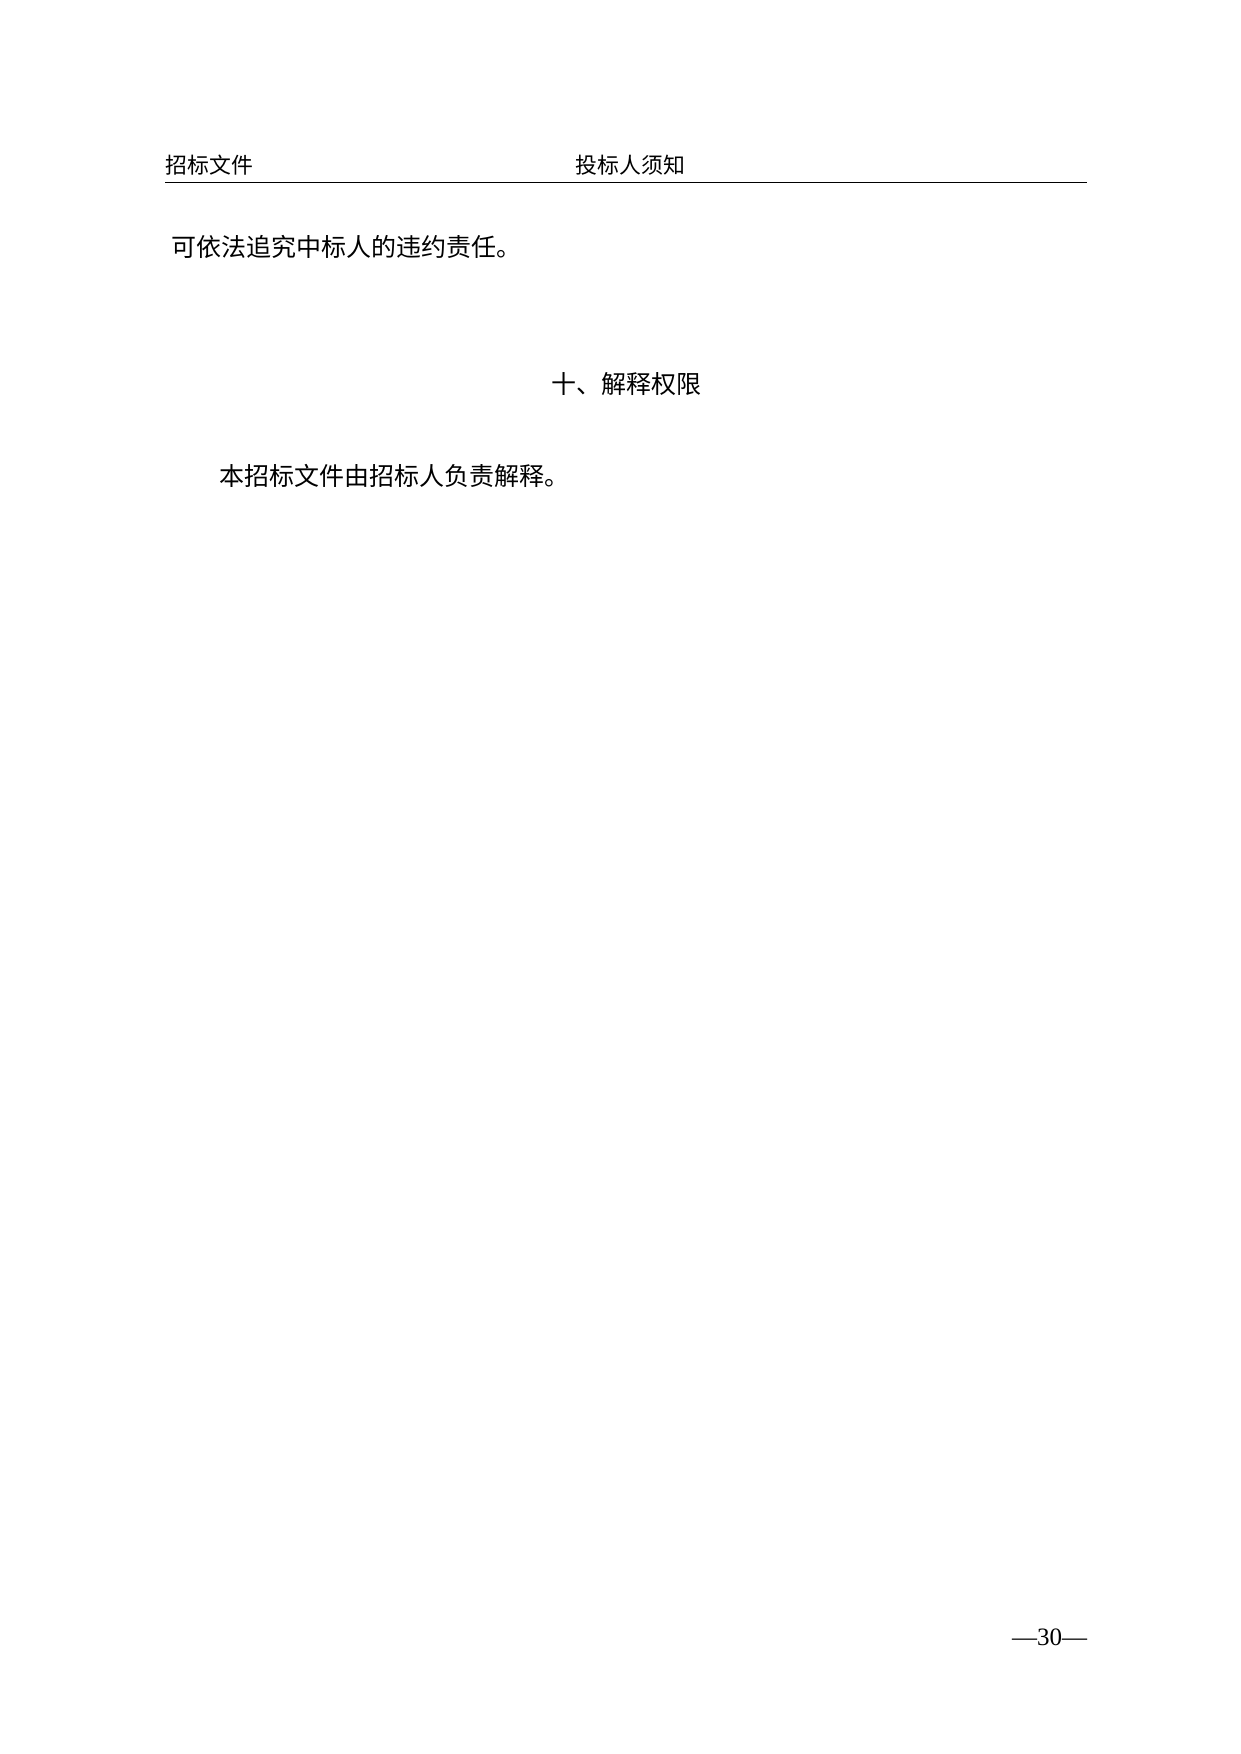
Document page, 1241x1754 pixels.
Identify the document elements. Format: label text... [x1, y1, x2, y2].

text 十、解释权限 [171, 357, 1081, 403]
text 本招标文件由招标人负责解释。 [171, 448, 1081, 494]
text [171, 219, 1081, 265]
